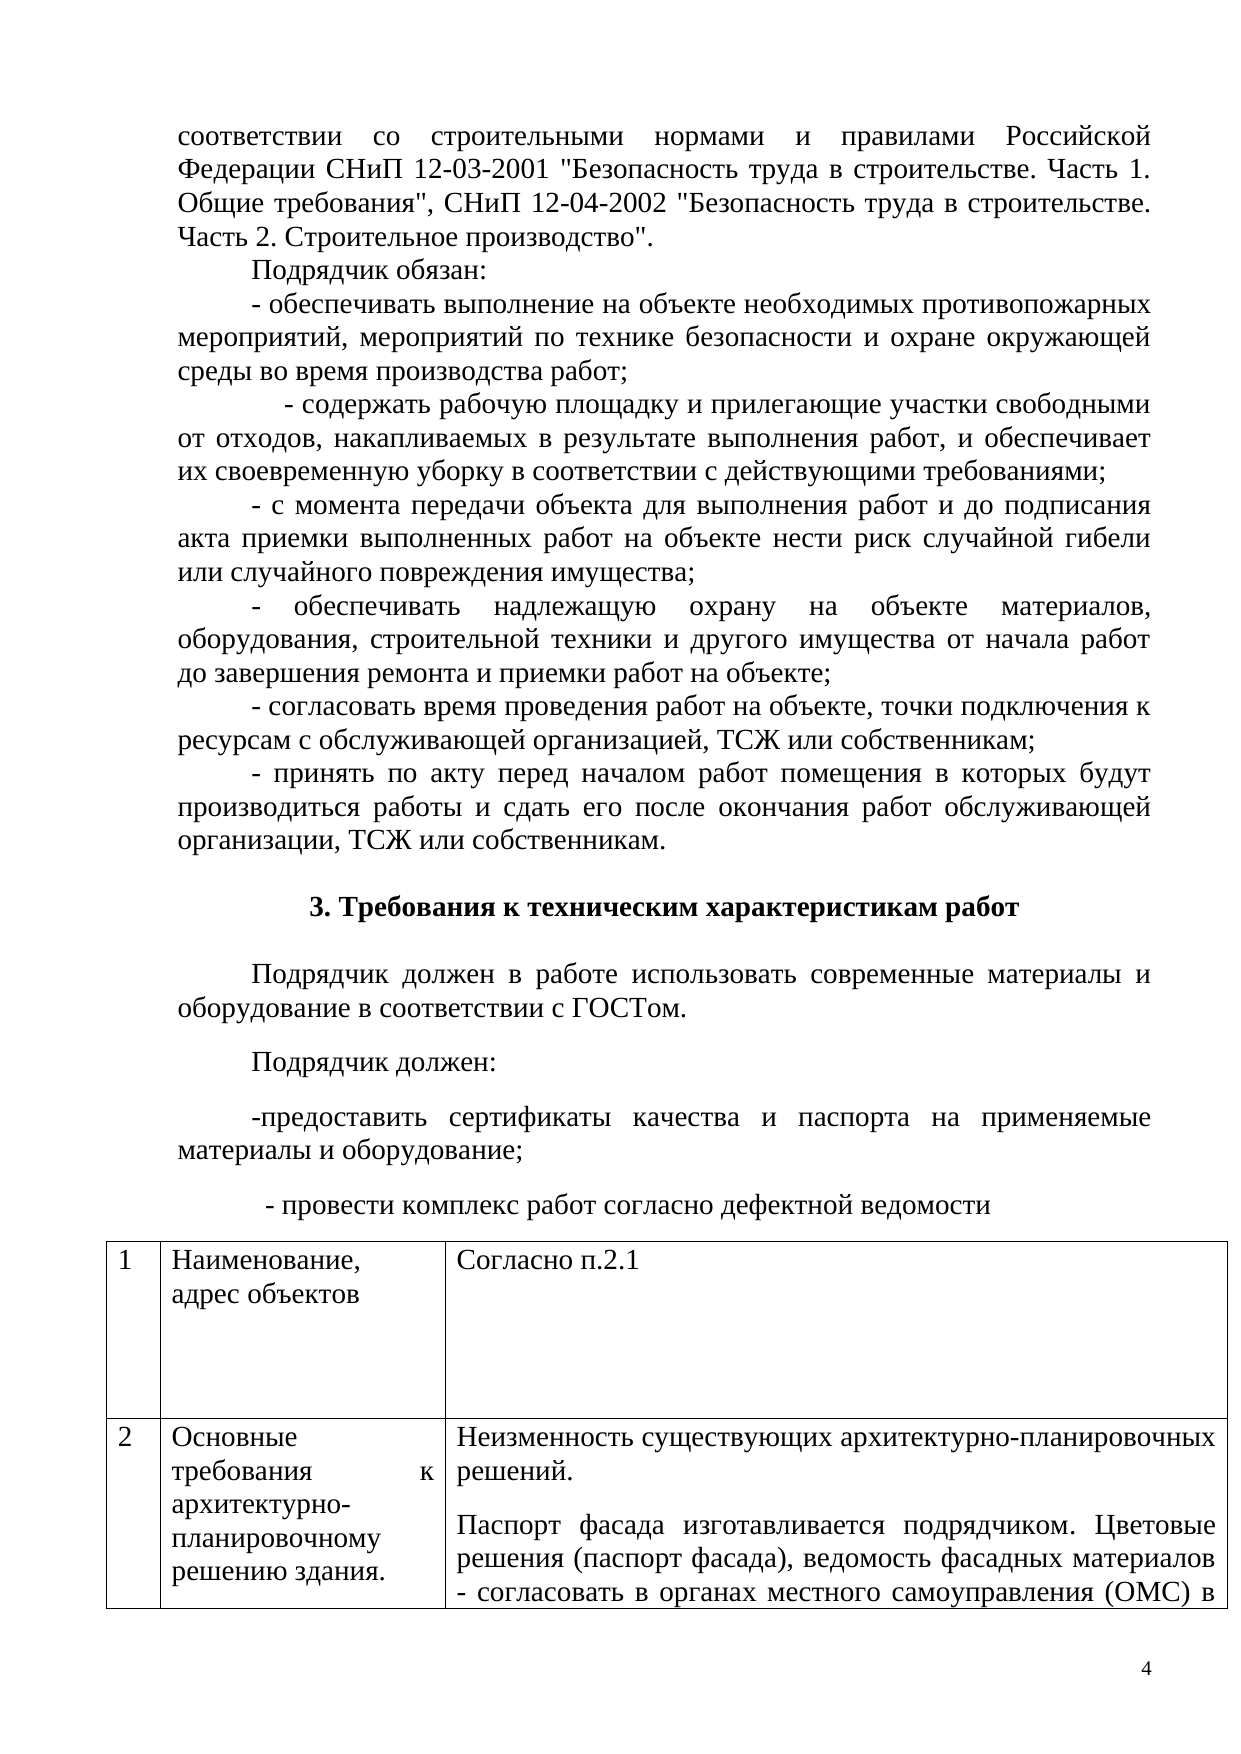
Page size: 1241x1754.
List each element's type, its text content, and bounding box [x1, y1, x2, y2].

text -предоставить сертификаты качества и паспорта на применяемые материалы и оборудование; [177, 1099, 1152, 1166]
table_cell 2 [107, 1419, 160, 1608]
text - с момента передачи объекта для выполнения работ и до подписания акта приемки выполненных работ на объекте нести риск случайной гибели или случайного повреждения имущества; [177, 487, 1152, 588]
text 3. Требования к техническим характеристикам работ [177, 889, 1152, 923]
text - содержать рабочую площадку и прилегающие участки свободными от отходов, накапливаемых в результате выполнения работ, и обеспечивает их своевременную уборку в соответствии с действующими требованиями; [177, 386, 1152, 487]
text - провести комплекс работ согласно дефектной ведомости [177, 1187, 1152, 1220]
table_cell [446, 1419, 1227, 1608]
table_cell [161, 1419, 445, 1608]
text - принять по акту перед началом работ помещения в которых будут производиться работы и сдать его после окончания работ обслуживающей организации, ТСЖ или собственникам. [177, 755, 1152, 856]
table_header Согласно п.2.1 [446, 1242, 1227, 1418]
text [177, 118, 1152, 252]
text Подрядчик обязан: [177, 252, 1152, 286]
text - обеспечивать выполнение на объекте необходимых противопожарных мероприятий, мероприятий по технике безопасности и охране окружающей среды во время производства работ; [177, 286, 1152, 386]
text Подрядчик должен: [177, 1044, 1152, 1078]
text Подрядчик должен в работе использовать современные материалы и оборудование в соответствии с ГОСТом. [177, 957, 1152, 1024]
text - согласовать время проведения работ на объекте, точки подключения к ресурсам с обслуживающей организацией, ТСЖ или собственникам; [177, 688, 1152, 755]
table_header Наименование, адрес объектов [161, 1242, 445, 1418]
table_header 1 [107, 1242, 160, 1418]
text - обеспечивать надлежащую охрану на объекте материалов, оборудования, строительной техники и другого имущества от начала работ до завершения ремонта и приемки работ на объекте; [177, 588, 1152, 688]
